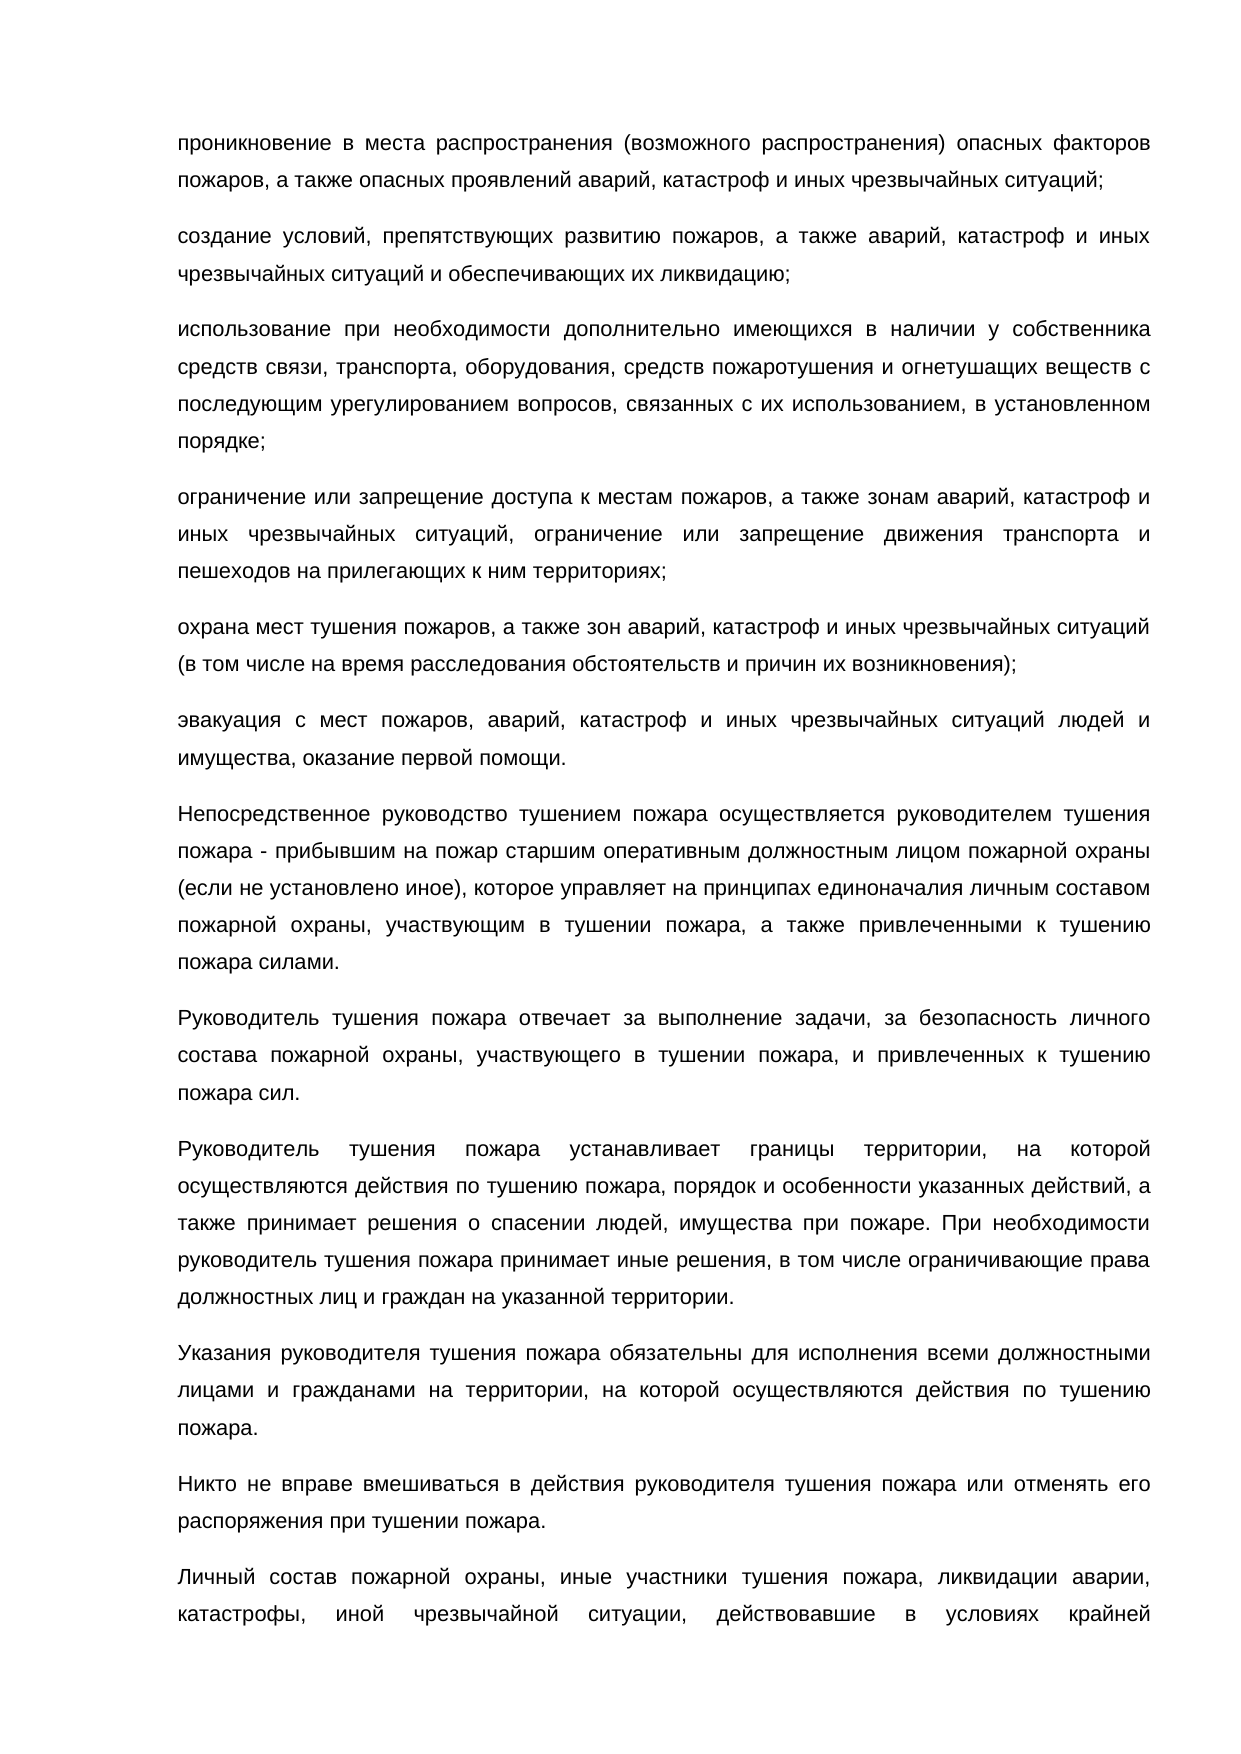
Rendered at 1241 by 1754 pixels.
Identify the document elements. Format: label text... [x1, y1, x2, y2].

text Указания руководителя тушения пожара обязательны для исполнения всеми должностными лицами и гражданами на территории, на которой осуществляются действия по тушению пожара. [177, 1328, 1152, 1440]
text эвакуация с мест пожаров, аварий, катастроф и иных чрезвычайных ситуаций людей и имущества, оказание первой помощи. [177, 695, 1152, 770]
text ограничение или запрещение доступа к местам пожаров, а также зонам аварий, катастроф и иных чрезвычайных ситуаций, ограничение или запрещение движения транспорта и пешеходов на прилегающих к ним территориях; [177, 472, 1152, 583]
text Руководитель тушения пожара устанавливает границы территории, на которой осуществляются действия по тушению пожара, порядок и особенности указанных действий, а также принимает решения о спасении людей, имущества при пожаре. При необходимости руководитель тушения пожара принимает иные решения, в том числе ограничивающие права должностных лиц и граждан на указанной территории. [177, 1123, 1152, 1309]
text проникновение в места распространения (возможного распространения) опасных факторов пожаров, а также опасных проявлений аварий, катастроф и иных чрезвычайных ситуаций; [177, 118, 1152, 192]
text Никто не вправе вмешиваться в действия руководителя тушения пожара или отменять его распоряжения при тушении пожара. [177, 1458, 1152, 1533]
text Непосредственное руководство тушением пожара осуществляется руководителем тушения пожара - прибывшим на пожар старшим оперативным должностным лицом пожарной охраны (если не установлено иное), которое управляет на принципах единоначалия личным составом пожарной охраны, участвующим в тушении пожара, а также привлеченными к тушению пожара силами. [177, 788, 1152, 974]
text использование при необходимости дополнительно имеющихся в наличии у собственника средств связи, транспорта, оборудования, средств пожаротушения и огнетушащих веществ с последующим урегулированием вопросов, связанных с их использованием, в установленном порядке; [177, 304, 1152, 453]
text создание условий, препятствующих развитию пожаров, а также аварий, катастроф и иных чрезвычайных ситуаций и обеспечивающих их ликвидацию; [177, 211, 1152, 286]
text Руководитель тушения пожара отвечает за выполнение задачи, за безопасность личного состава пожарной охраны, участвующего в тушении пожара, и привлеченных к тушению пожара сил. [177, 993, 1152, 1105]
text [177, 1552, 1152, 1626]
text охрана мест тушения пожаров, а также зон аварий, катастроф и иных чрезвычайных ситуаций (в том числе на время расследования обстоятельств и причин их возникновения); [177, 602, 1152, 677]
